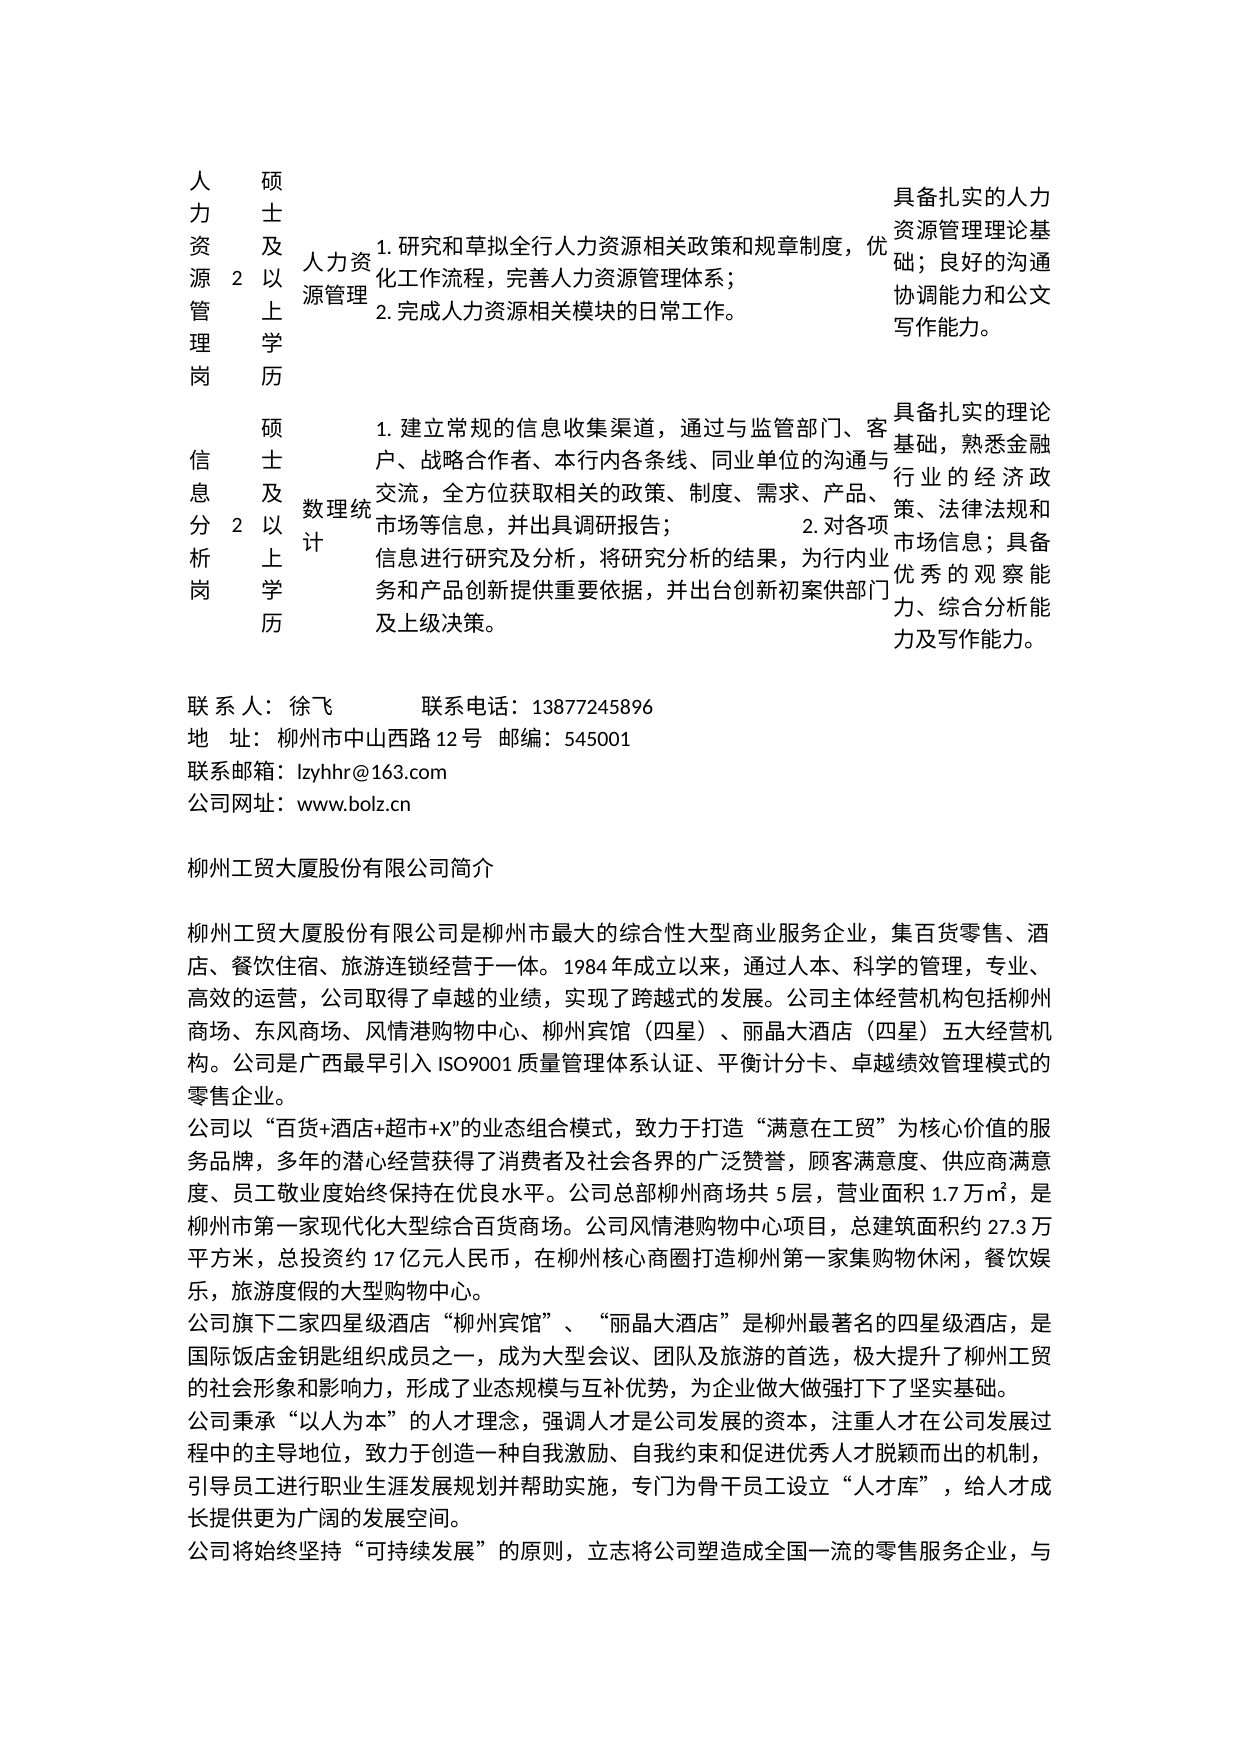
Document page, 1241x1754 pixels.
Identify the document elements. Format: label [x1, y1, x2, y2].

table_header [188, 162, 1053, 1566]
